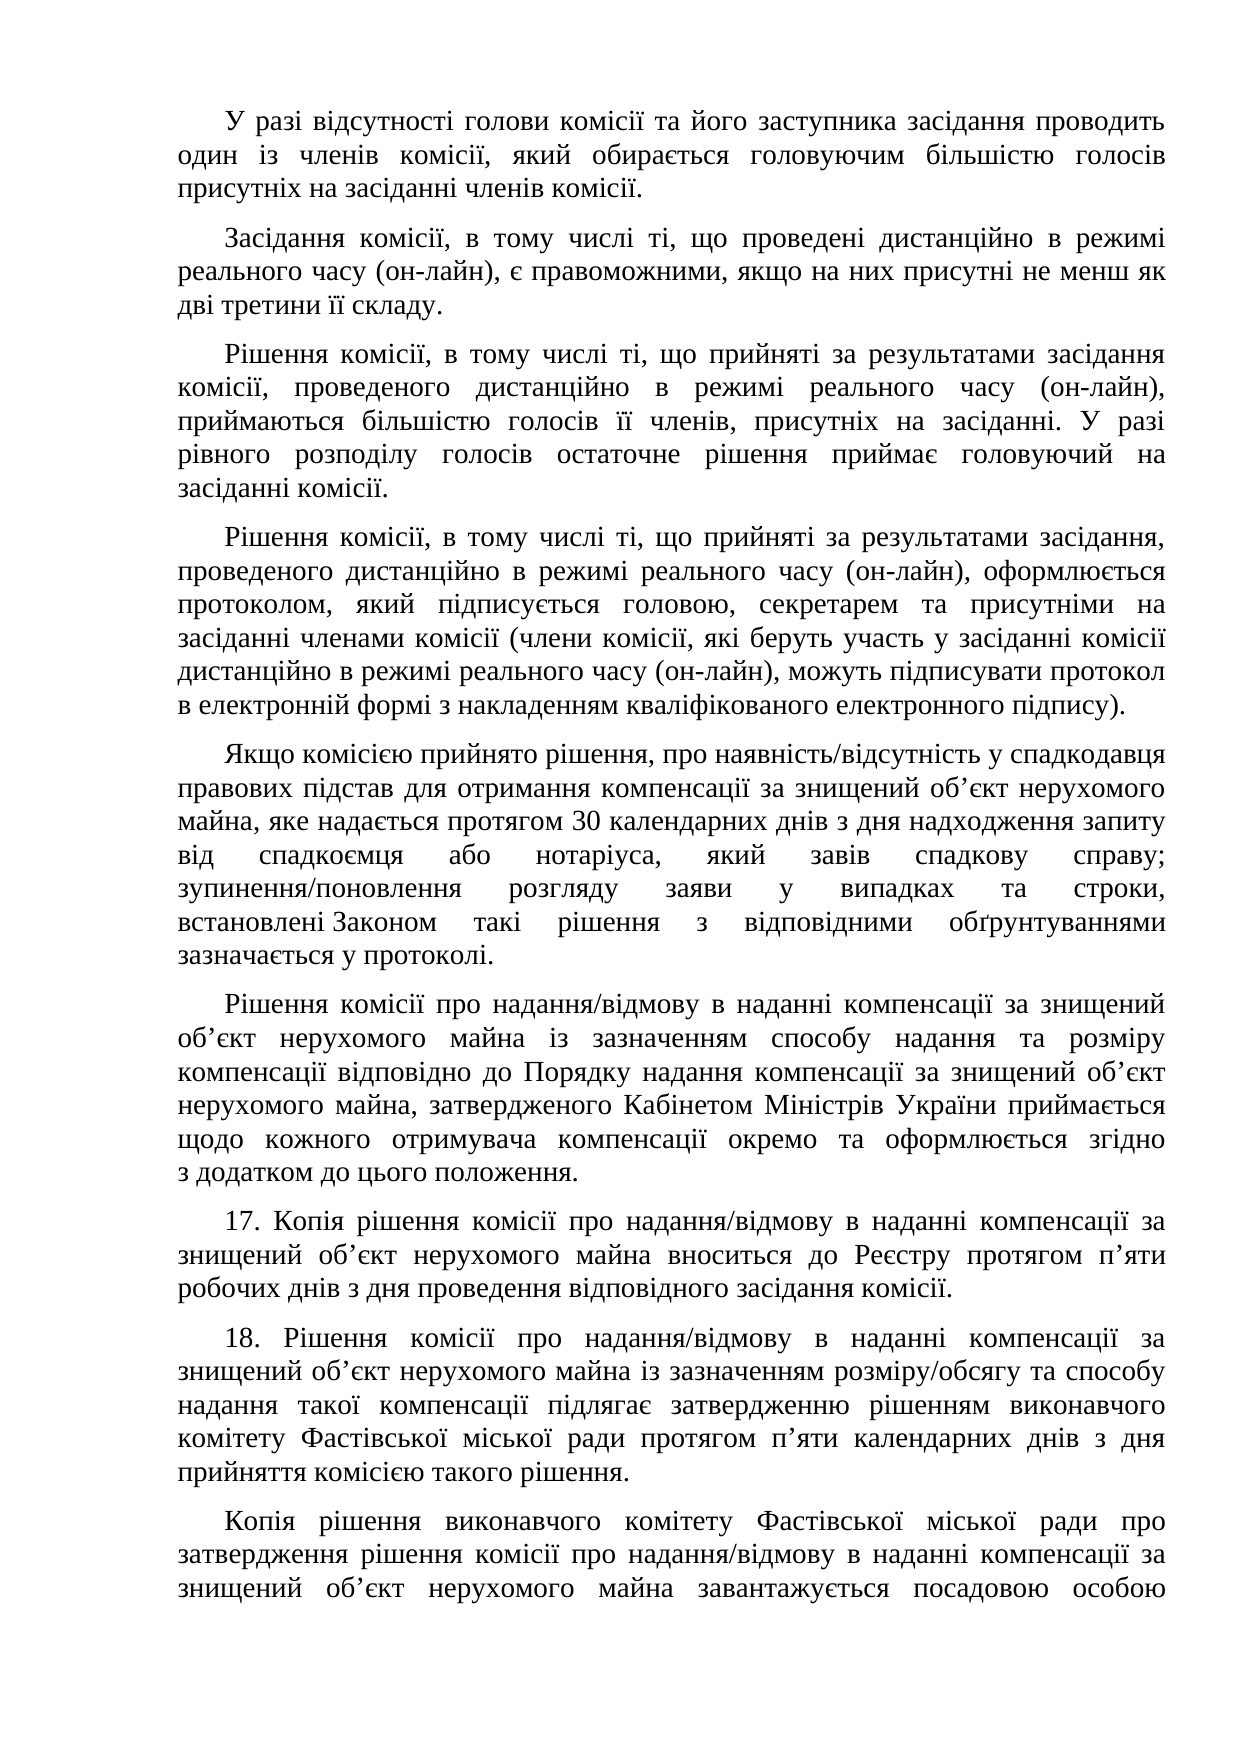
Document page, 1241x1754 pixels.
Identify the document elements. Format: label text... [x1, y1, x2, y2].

text У разі відсутності голови комісії та його заступника засідання проводить один із членів комісії, який обирається головуючим більшістю голосів присутніх на засіданні членів комісії. [177, 103, 1167, 204]
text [177, 1503, 1167, 1604]
text 17. Копія рішення комісії про надання/відмову в наданні компенсації за знищений об’єкт нерухомого майна вноситься до Реєстру протягом п’яти робочих днів з дня проведення відповідного засідання комісії. [177, 1203, 1167, 1304]
text 18. Рішення комісії про надання/відмову в наданні компенсації за знищений об’єкт нерухомого майна із зазначенням розміру/обсягу та способу надання такої компенсації підлягає затвердженню рішенням виконавчого комітету Фастівської міської ради протягом п’яти календарних днів з дня прийняття комісією такого рішення. [177, 1320, 1167, 1487]
text Рішення комісії, в тому числі ті, що прийняті за результатами засідання комісії, проведеного дистанційно в режимі реального часу (он-лайн), приймаються більшістю голосів її членів, присутніх на засіданні. У разі рівного розподілу голосів остаточне рішення приймає головуючий на засіданні комісії. [177, 336, 1167, 504]
text Якщо комісією прийнято рішення, про наявність/відсутність у спадкодавця правових підстав для отримання компенсації за знищений об’єкт нерухомого майна, яке надається протягом 30 календарних днів з дня надходження запиту від спадкоємця або нотаріуса, який завів спадкову справу; зупинення/поновлення розгляду заяви у випадках та строки, встановлені Законом такі рішення з відповідними обґрунтуваннями зазначається у протоколі. [177, 736, 1167, 971]
text Рішення комісії, в тому числі ті, що прийняті за результатами засідання, проведеного дистанційно в режимі реального часу (он-лайн), оформлюється протоколом, який підписується головою, секретарем та присутніми на засіданні членами комісії (члени комісії, які беруть участь у засіданні комісії дистанційно в режимі реального часу (он-лайн), можуть підписувати протокол в електронній формі з накладенням кваліфікованого електронного підпису). [177, 519, 1167, 721]
text Засідання комісії, в тому числі ті, що проведені дистанційно в режимі реального часу (он-лайн), є правоможними, якщо на них присутні не менш як дві третини її складу. [177, 220, 1167, 320]
text Рішення комісії про надання/відмову в наданні компенсації за знищений об’єкт нерухомого майна із зазначенням способу надання та розміру компенсації відповідно до Порядку надання компенсації за знищений об’єкт нерухомого майна, затвердженого Кабінетом Міністрів України приймається щодо кожного отримувача компенсації окремо та оформлюється згідно з додатком до цього положення. [177, 987, 1167, 1188]
